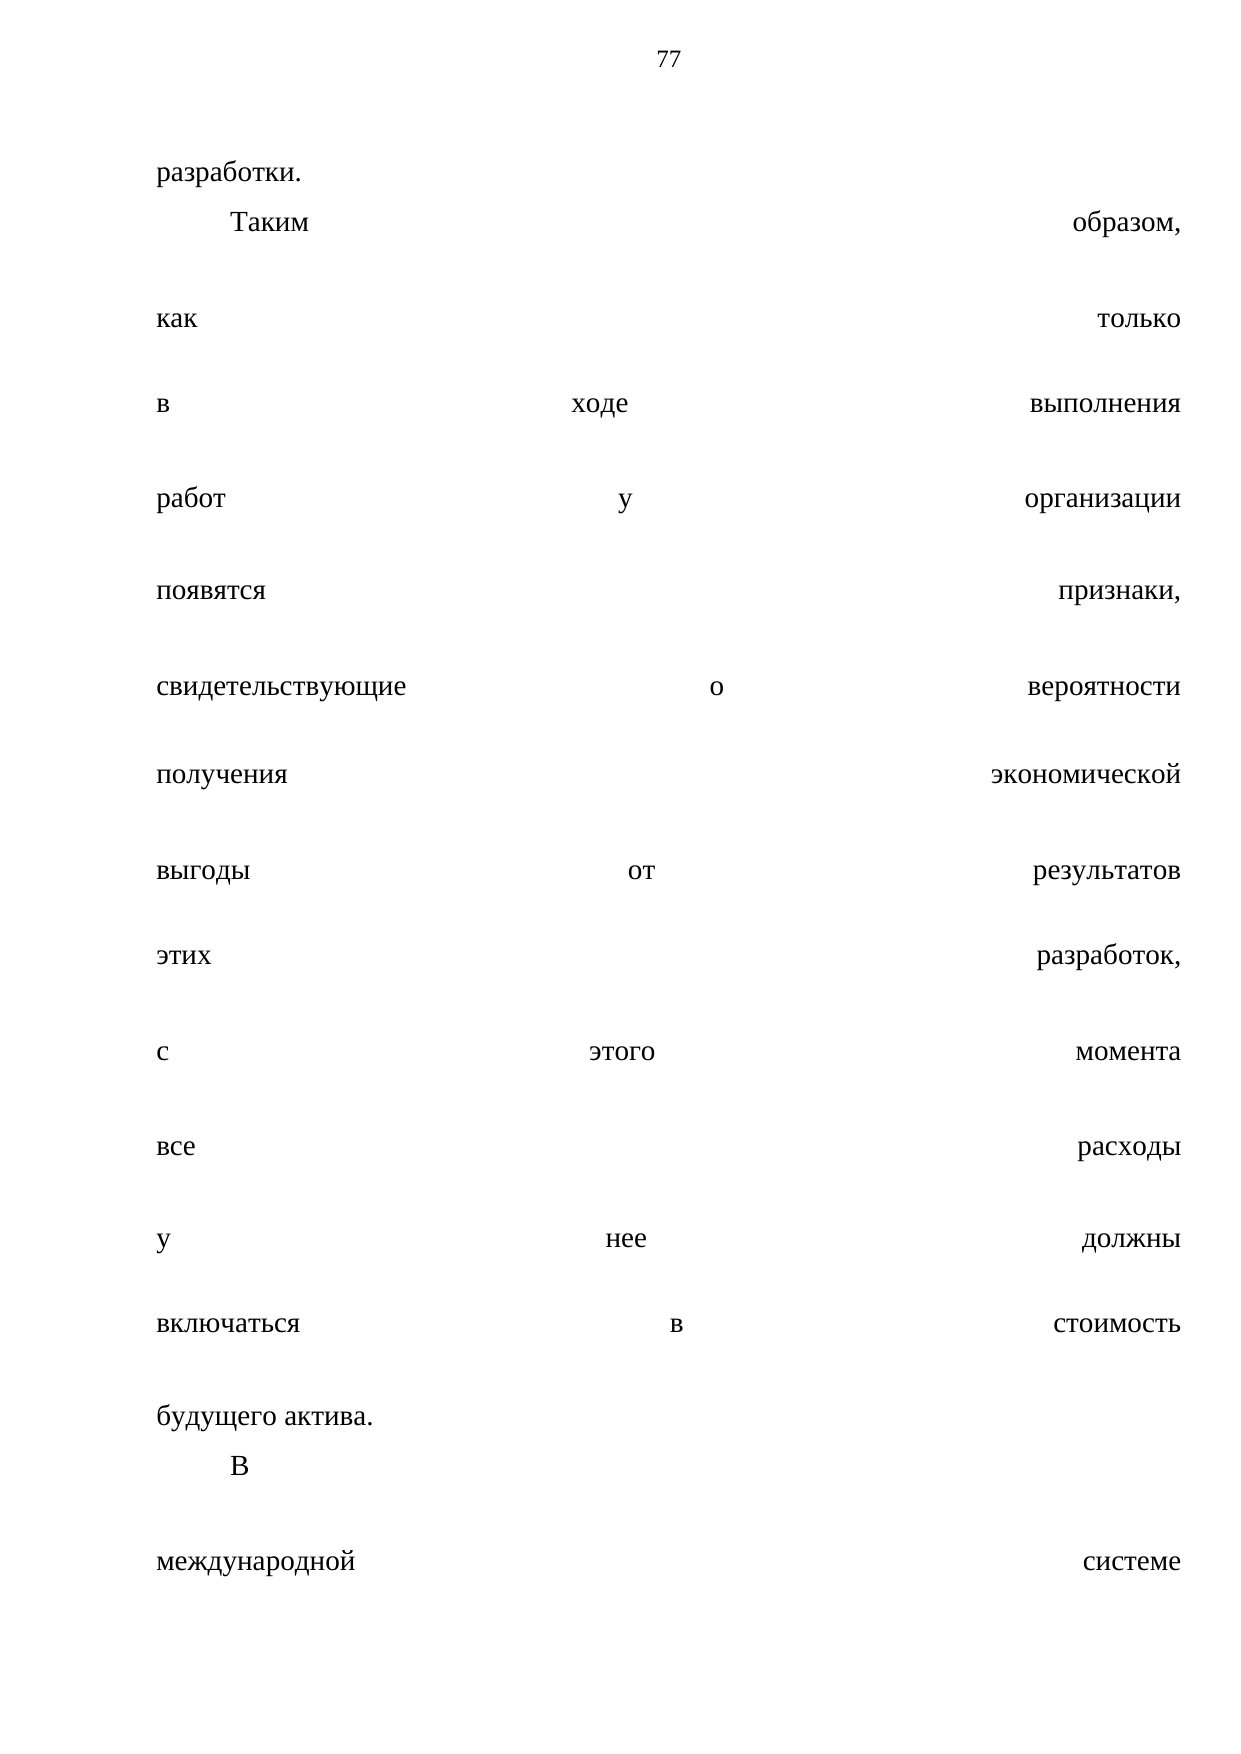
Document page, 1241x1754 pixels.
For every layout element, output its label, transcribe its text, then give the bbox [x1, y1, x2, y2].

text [156, 1448, 1181, 1622]
text Таким образом, изучения как только основного в ходе выполнения быть работ у организации резервы появятся признаки, виде свидетельствующие о вероятности постановке получения экономической оказания выгоды от результатов счета этих разработок, получать с этого момента составил все расходы периода у нее должны итого включаться в стоимость таблица будущего актива. [156, 204, 1181, 1431]
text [156, 103, 1181, 187]
